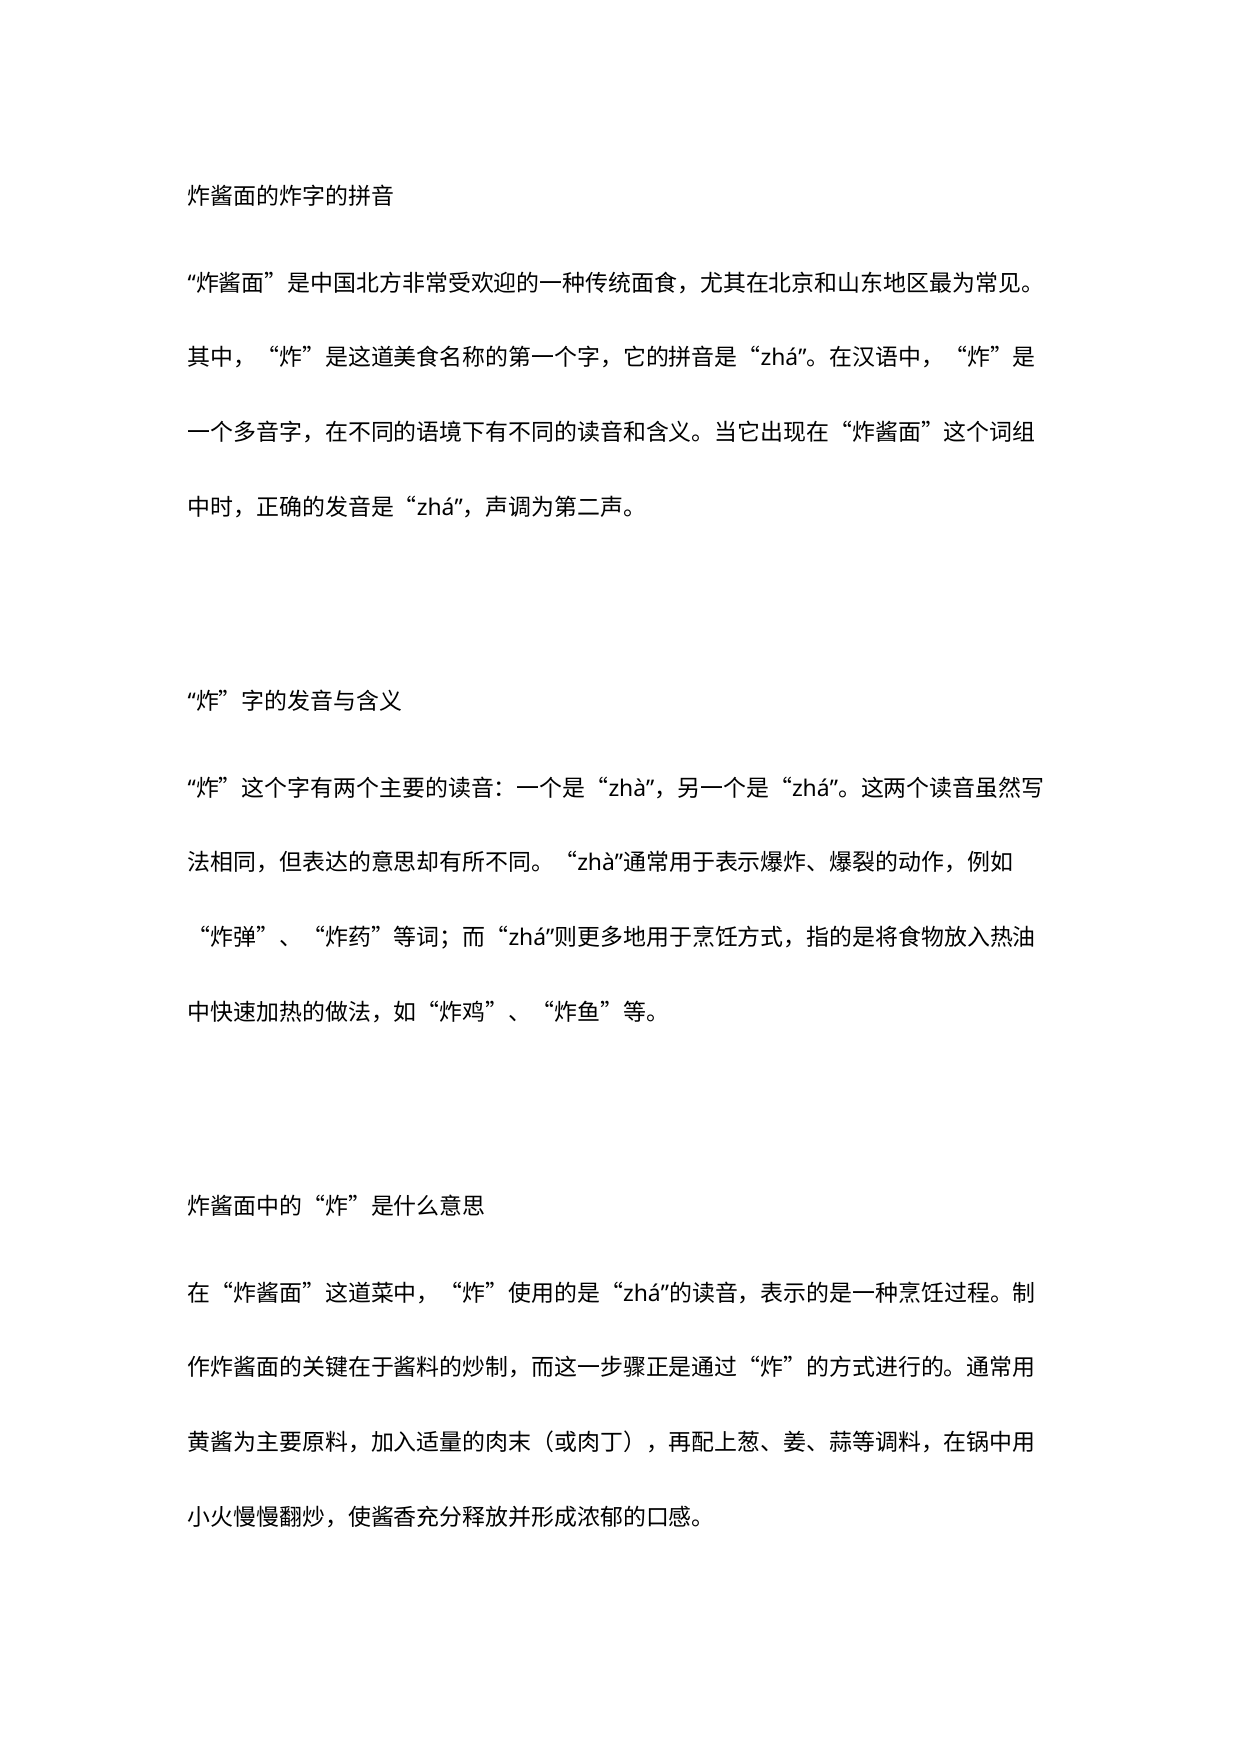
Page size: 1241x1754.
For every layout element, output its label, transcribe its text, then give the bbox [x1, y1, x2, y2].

text “炸”字的发音与含义 [187, 667, 1053, 732]
text 炸酱面的炸字的拼音 [187, 162, 1053, 227]
text “炸”这个字有两个主要的读音：一个是“zhà”，另一个是“zhá”。这两个读音虽然写法相同，但表达的意思却有所不同。“zhà”通常用于表示爆炸、爆裂的动作，例如“炸弹”、“炸药”等词；而“zhá”则更多地用于烹饪方式，指的是将食物放入热油中快速加热的做法，如“炸鸡”、“炸鱼”等。 [187, 754, 1053, 1043]
text 炸酱面中的“炸”是什么意思 [187, 1172, 1053, 1237]
text “炸酱面”是中国北方非常受欢迎的一种传统面食，尤其在北京和山东地区最为常见。其中，“炸”是这道美食名称的第一个字，它的拼音是“zhá”。在汉语中，“炸”是一个多音字，在不同的语境下有不同的读音和含义。当它出现在“炸酱面”这个词组中时，正确的发音是“zhá”，声调为第二声。 [187, 248, 1053, 538]
text 在“炸酱面”这道菜中，“炸”使用的是“zhá”的读音，表示的是一种烹饪过程。制作炸酱面的关键在于酱料的炒制，而这一步骤正是通过“炸”的方式进行的。通常用黄酱为主要原料，加入适量的肉末（或肉丁），再配上葱、姜、蒜等调料，在锅中用小火慢慢翻炒，使酱香充分释放并形成浓郁的口感。 [187, 1258, 1053, 1548]
